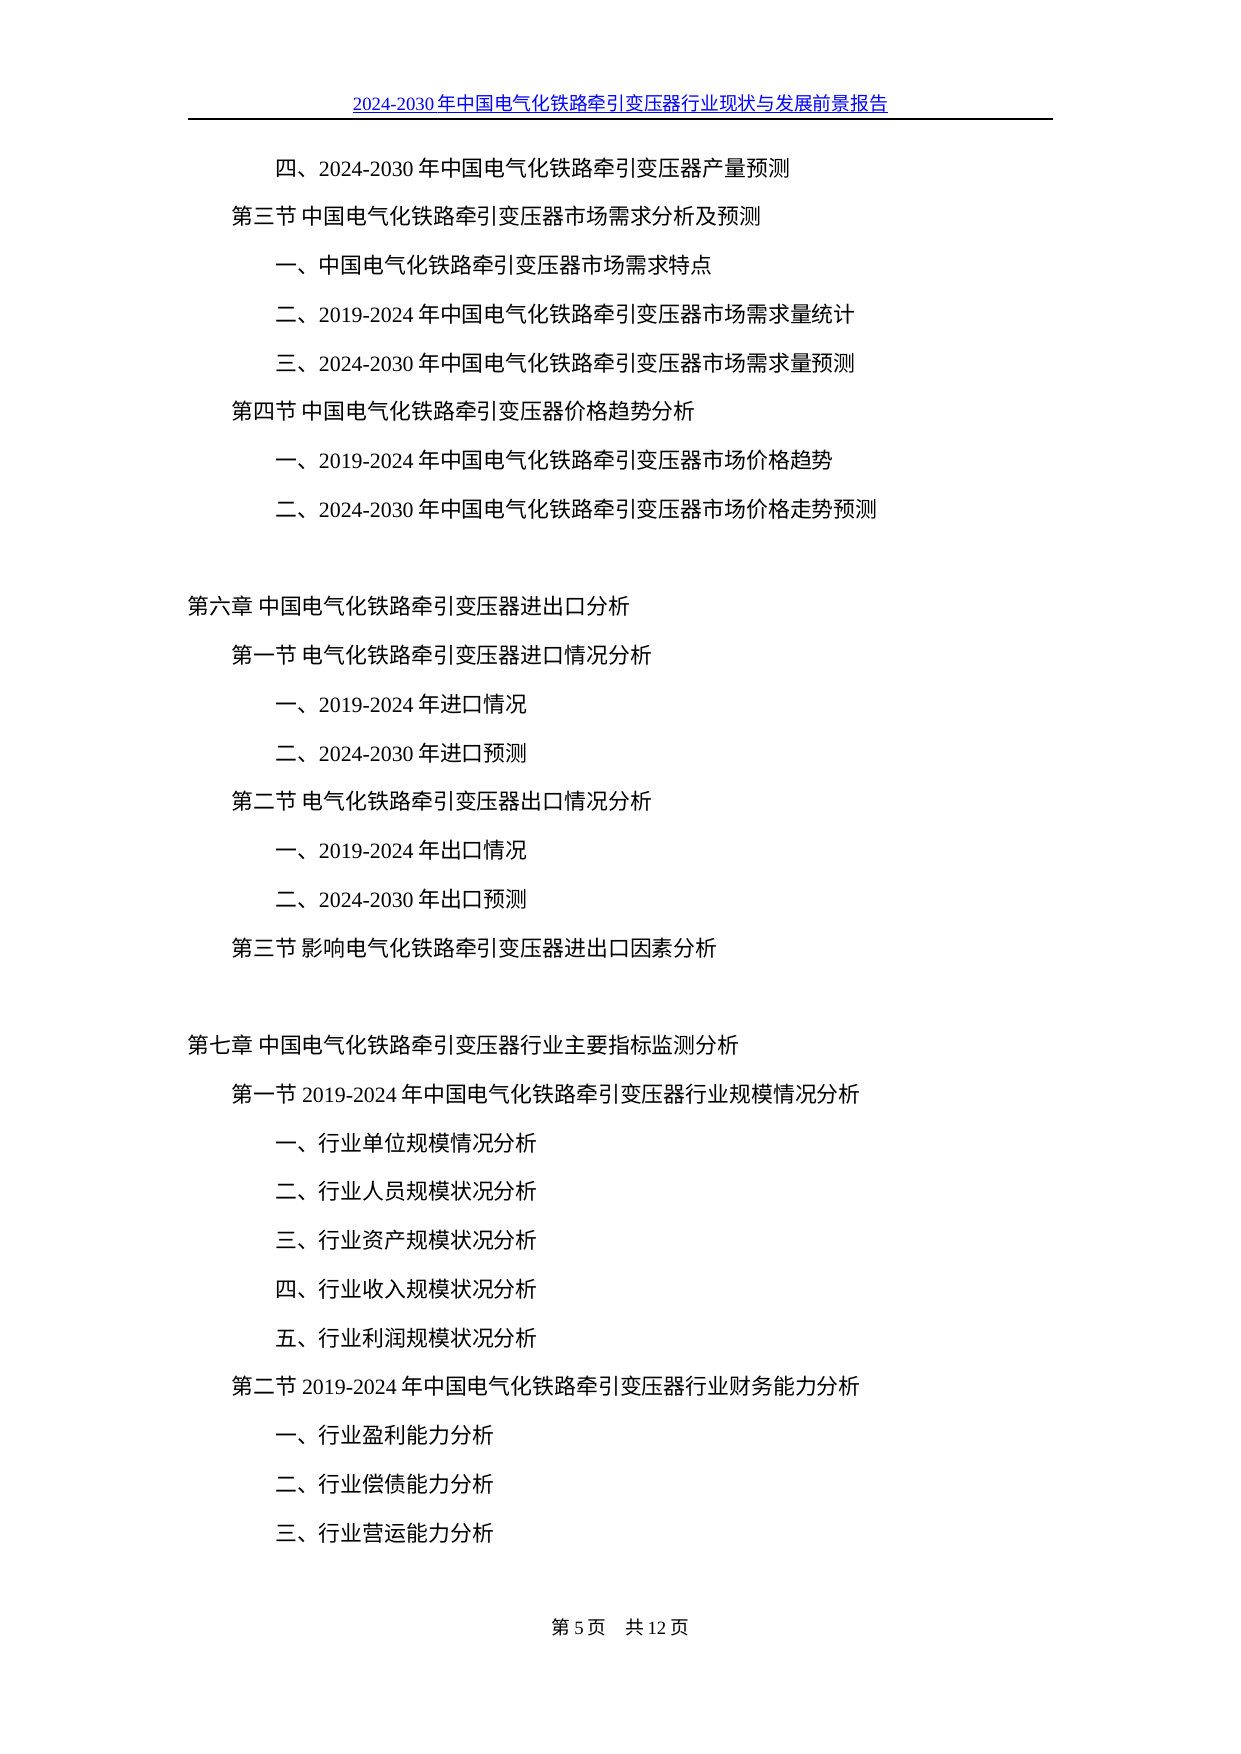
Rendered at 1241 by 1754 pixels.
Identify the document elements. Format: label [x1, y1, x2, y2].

text [187, 150, 1053, 1548]
